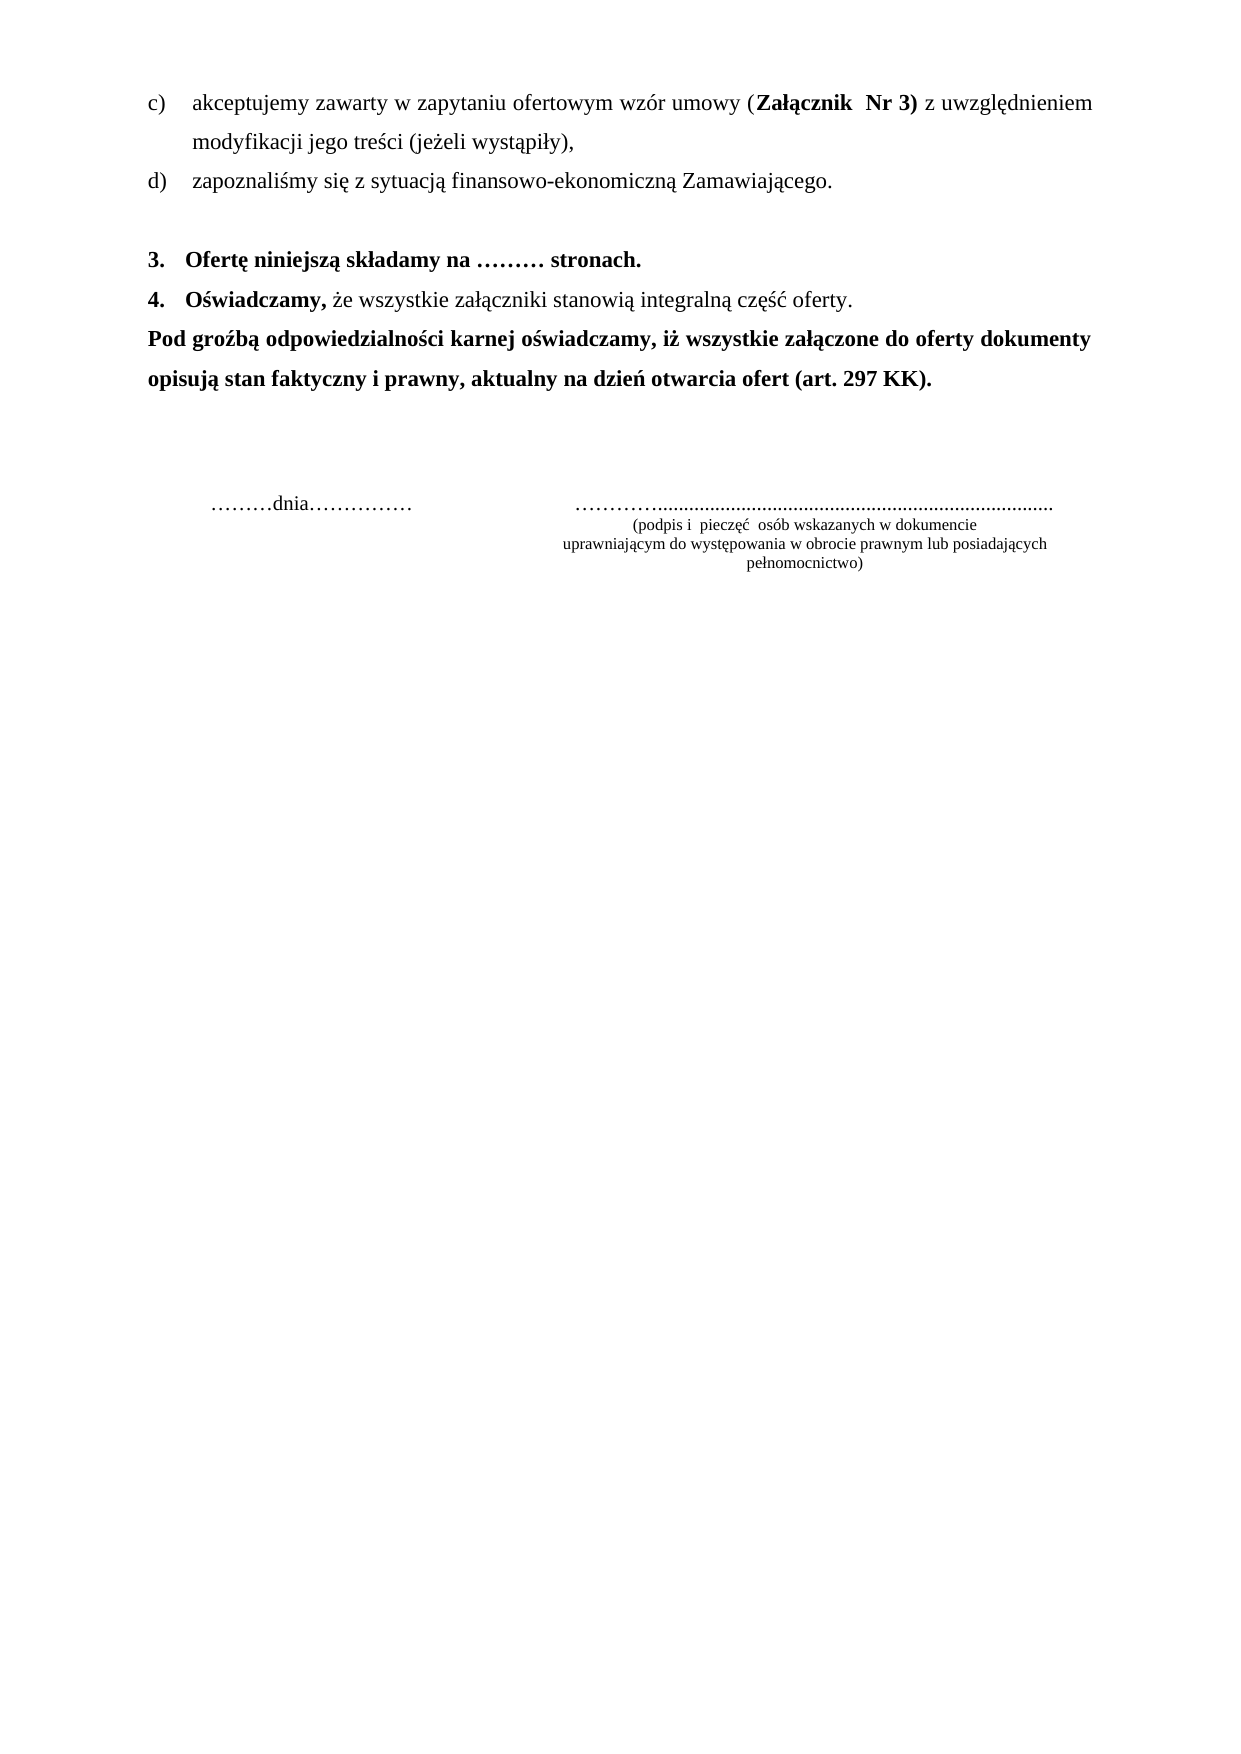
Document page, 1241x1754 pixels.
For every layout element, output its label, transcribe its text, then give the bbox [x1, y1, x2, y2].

list Oświadczamy, że wszystkie załączniki stanowią integralną część oferty. [148, 286, 1093, 312]
text ………dnia…………… …………............................................................................ [148, 491, 1085, 515]
text Pod groźbą odpowiedzialności karnej oświadczamy, iż wszystkie załączone do oferty dokumenty opisują stan faktyczny i prawny, aktualny na dzień otwarcia ofert (art. 297 KK). [148, 326, 1093, 391]
text uprawniającym do występowania w obrocie prawnym lub posiadających pełnomocnictwo) [517, 534, 1093, 572]
text (podpis i pieczęć osób wskazanych w dokumencie [517, 515, 1093, 534]
list Ofertę niniejszą składamy na ……… stronach. [148, 247, 1093, 273]
list akceptujemy zawarty w zapytaniu ofertowym wzór umowy (Załącznik Nr 3) z uwzględnieniem modyfikacji jego treści (jeżeli wystąpiły), [148, 89, 1093, 154]
list zapoznaliśmy się z sytuacją finansowo-ekonomiczną Zamawiającego. [148, 168, 1093, 194]
